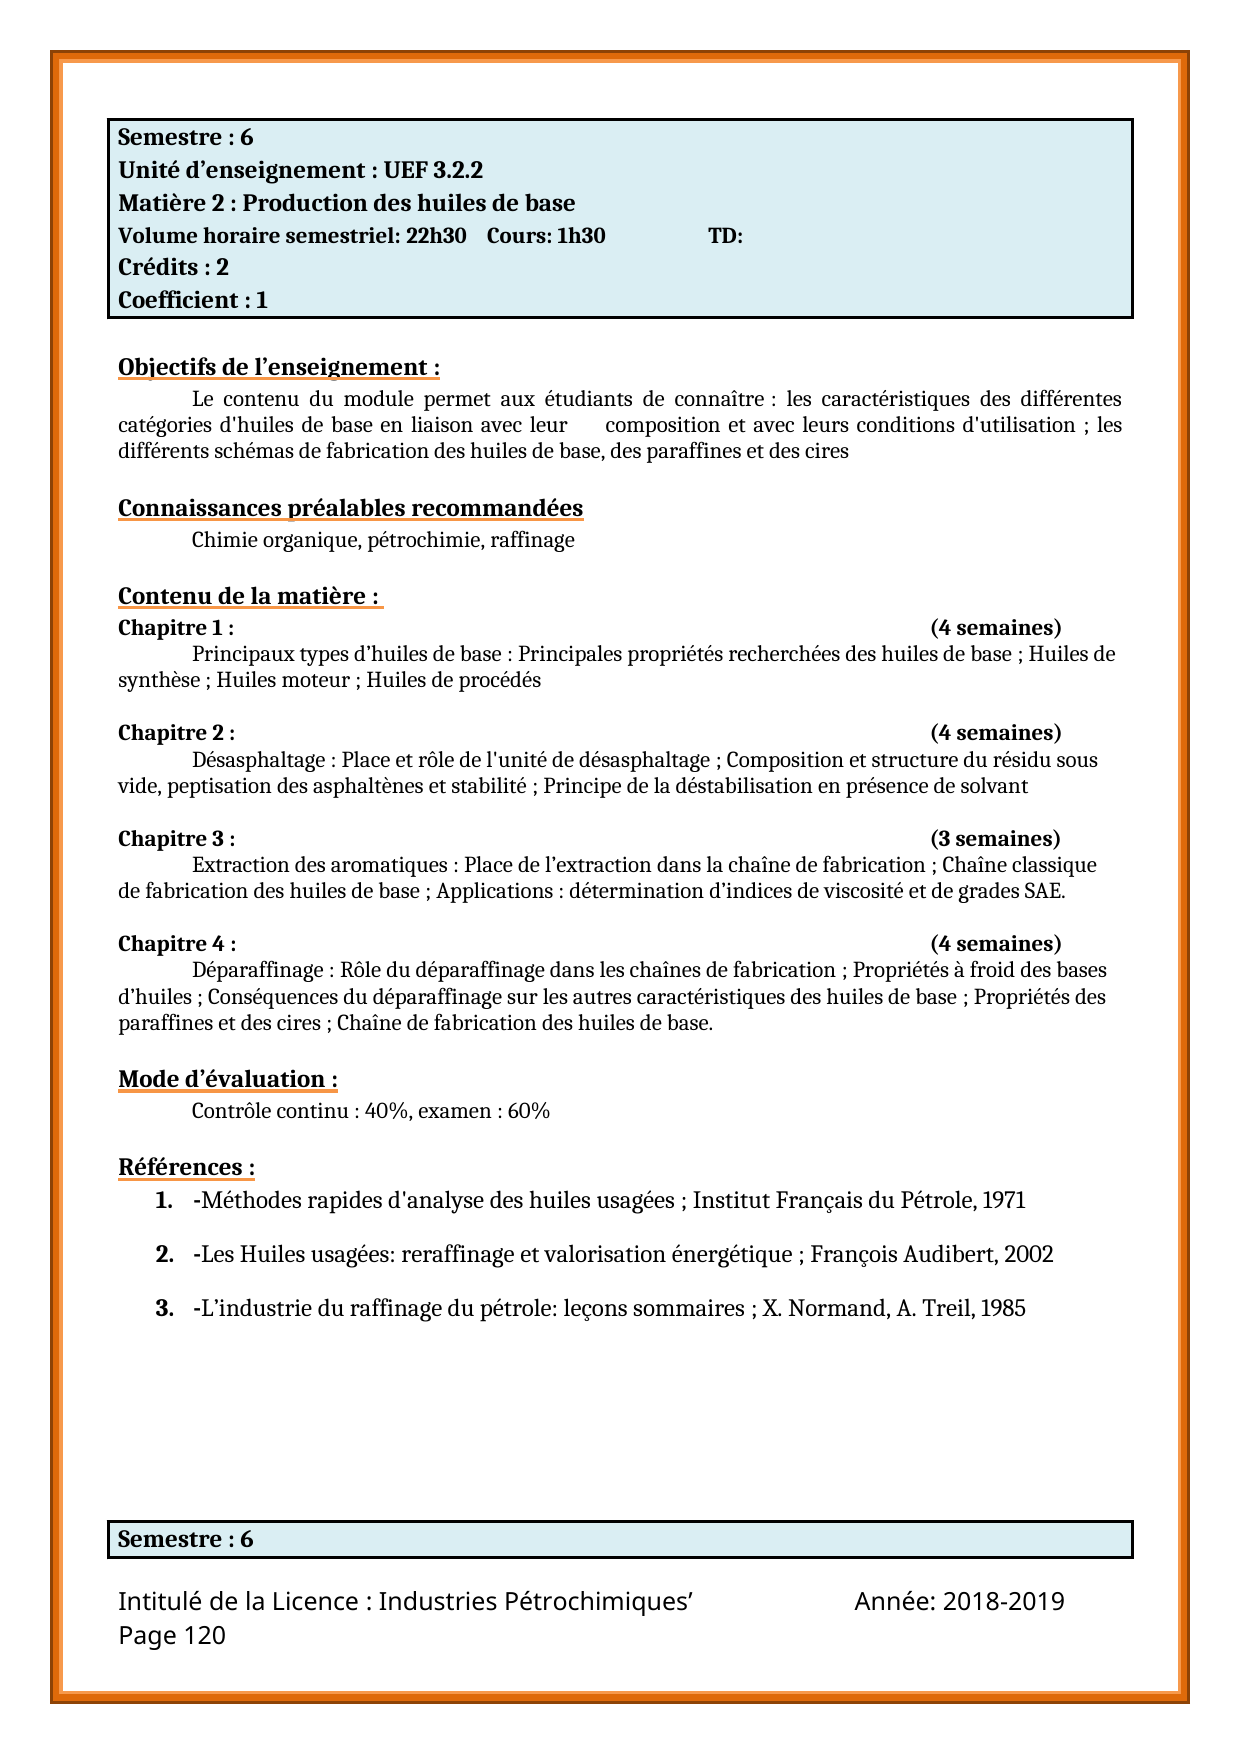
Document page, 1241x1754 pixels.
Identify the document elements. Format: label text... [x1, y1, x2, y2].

list -Les Huiles usagées: reraffinage et valorisation énergétique ; François Audibert, 2002 [156, 1240, 1122, 1269]
text Références : [118, 1153, 1122, 1182]
text Crédits : 2 [110, 247, 1131, 280]
text Coefficient : 1 [110, 280, 1131, 316]
text Connaissances préalables recommandées [118, 493, 1122, 522]
text Chapitre 4 : (4 semaines) [118, 931, 1122, 957]
text Désasphaltage : Place et rôle de l'unité de désasphaltage ; Composition et structure du résidu sous vide, peptisation des asphaltènes et stabilité ; Principe de la déstabilisation en présence de solvant [118, 746, 1122, 799]
text Volume horaire semestriel: 22h30 Cours: 1h30 TD: [110, 217, 1131, 247]
text Mode d’évaluation : [118, 1065, 1122, 1094]
text Chimie organique, pétrochimie, raffinage [118, 526, 1122, 553]
text Semestre : 6 [110, 121, 1131, 151]
text Contrôle continu : 40%, examen : 60% [118, 1098, 1122, 1124]
list -Méthodes rapides d'analyse des huiles usagées ; Institut Français du Pétrole, 1971 [156, 1186, 1122, 1215]
text Principaux types d’huiles de base : Principales propriétés recherchées des huiles de base ; Huiles de synthèse ; Huiles moteur ; Huiles de procédés [118, 641, 1122, 694]
text Matière 2 : Production des huiles de base [110, 184, 1131, 217]
text Contenu de la matière : [118, 582, 1122, 610]
text Semestre : 6 [110, 1523, 1131, 1556]
text Chapitre 1 : (4 semaines) [118, 614, 1122, 641]
text Le contenu du module permet aux étudiants de connaître : les caractéristiques des différentes catégories d'huiles de base en liaison avec leur composition et avec leurs conditions d'utilisation ; les différents schémas de fabrication des huiles de base, des paraffines et des cires [118, 386, 1122, 465]
text Extraction des aromatiques : Place de l’extraction dans la chaîne de fabrication ; Chaîne classique de fabrication des huiles de base ; Applications : détermination d’indices de viscosité et de grades SAE. [118, 852, 1122, 904]
list -L’industrie du raffinage du pétrole: leçons sommaires ; X. Normand, A. Treil, 1985 [156, 1294, 1122, 1323]
text Déparaffinage : Rôle du déparaffinage dans les chaînes de fabrication ; Propriétés à froid des bases d’huiles ; Conséquences du déparaffinage sur les autres caractéristiques des huiles de base ; Propriétés des paraffines et des cires ; Chaîne de fabrication des huiles de base. [118, 957, 1122, 1036]
text Chapitre 3 : (3 semaines) [118, 825, 1122, 852]
text Objectifs de l’enseignement : [118, 353, 1122, 381]
text Unité d’enseignement : UEF 3.2.2 [110, 151, 1131, 184]
text Chapitre 2 : (4 semaines) [118, 720, 1122, 746]
